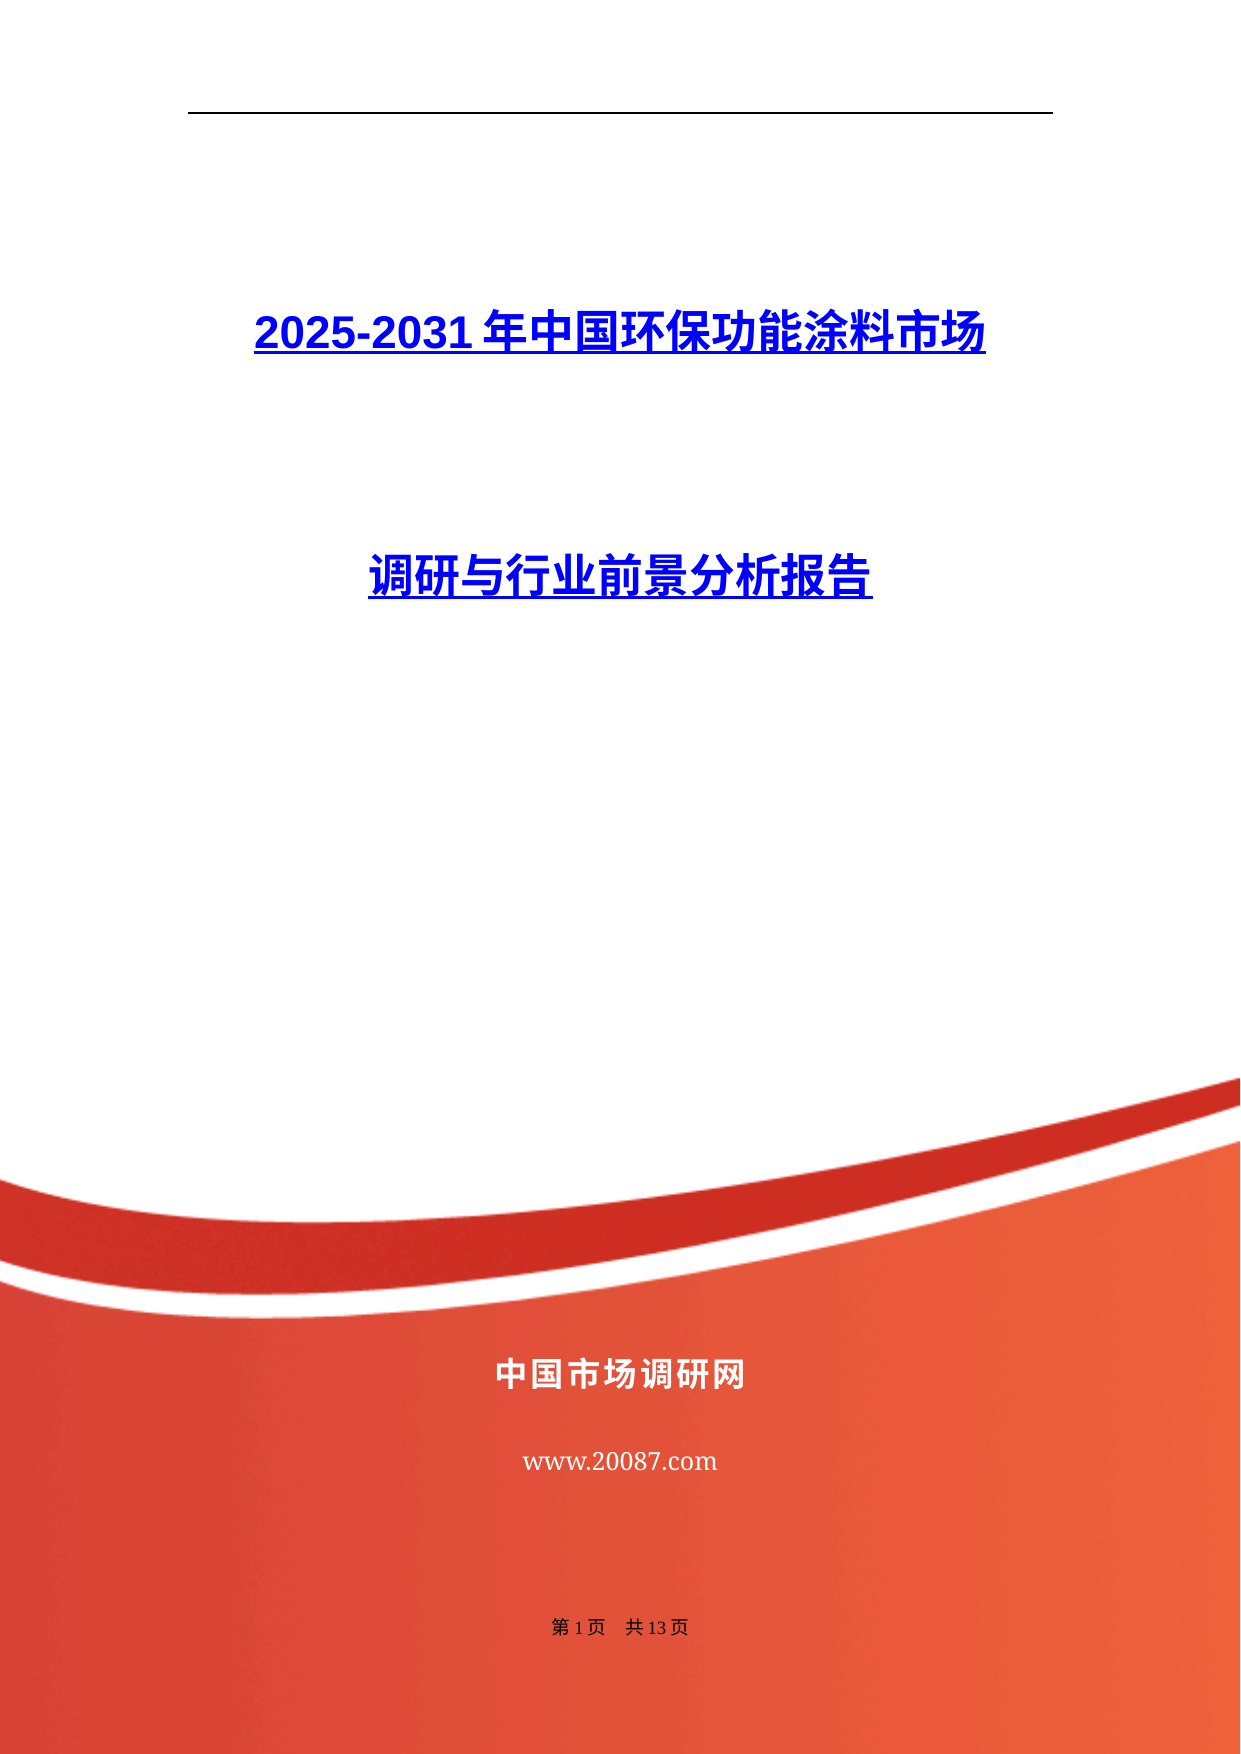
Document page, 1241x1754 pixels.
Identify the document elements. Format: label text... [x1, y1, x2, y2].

table_header 2025-2031年中国环保功能涂料市场调研与行业前景分析报告 [188, 207, 1053, 773]
subtitle 中国市场调研网 [187, 1339, 1053, 1404]
text www.20087.com [187, 1428, 1053, 1493]
picture [0, 1006, 1241, 1754]
